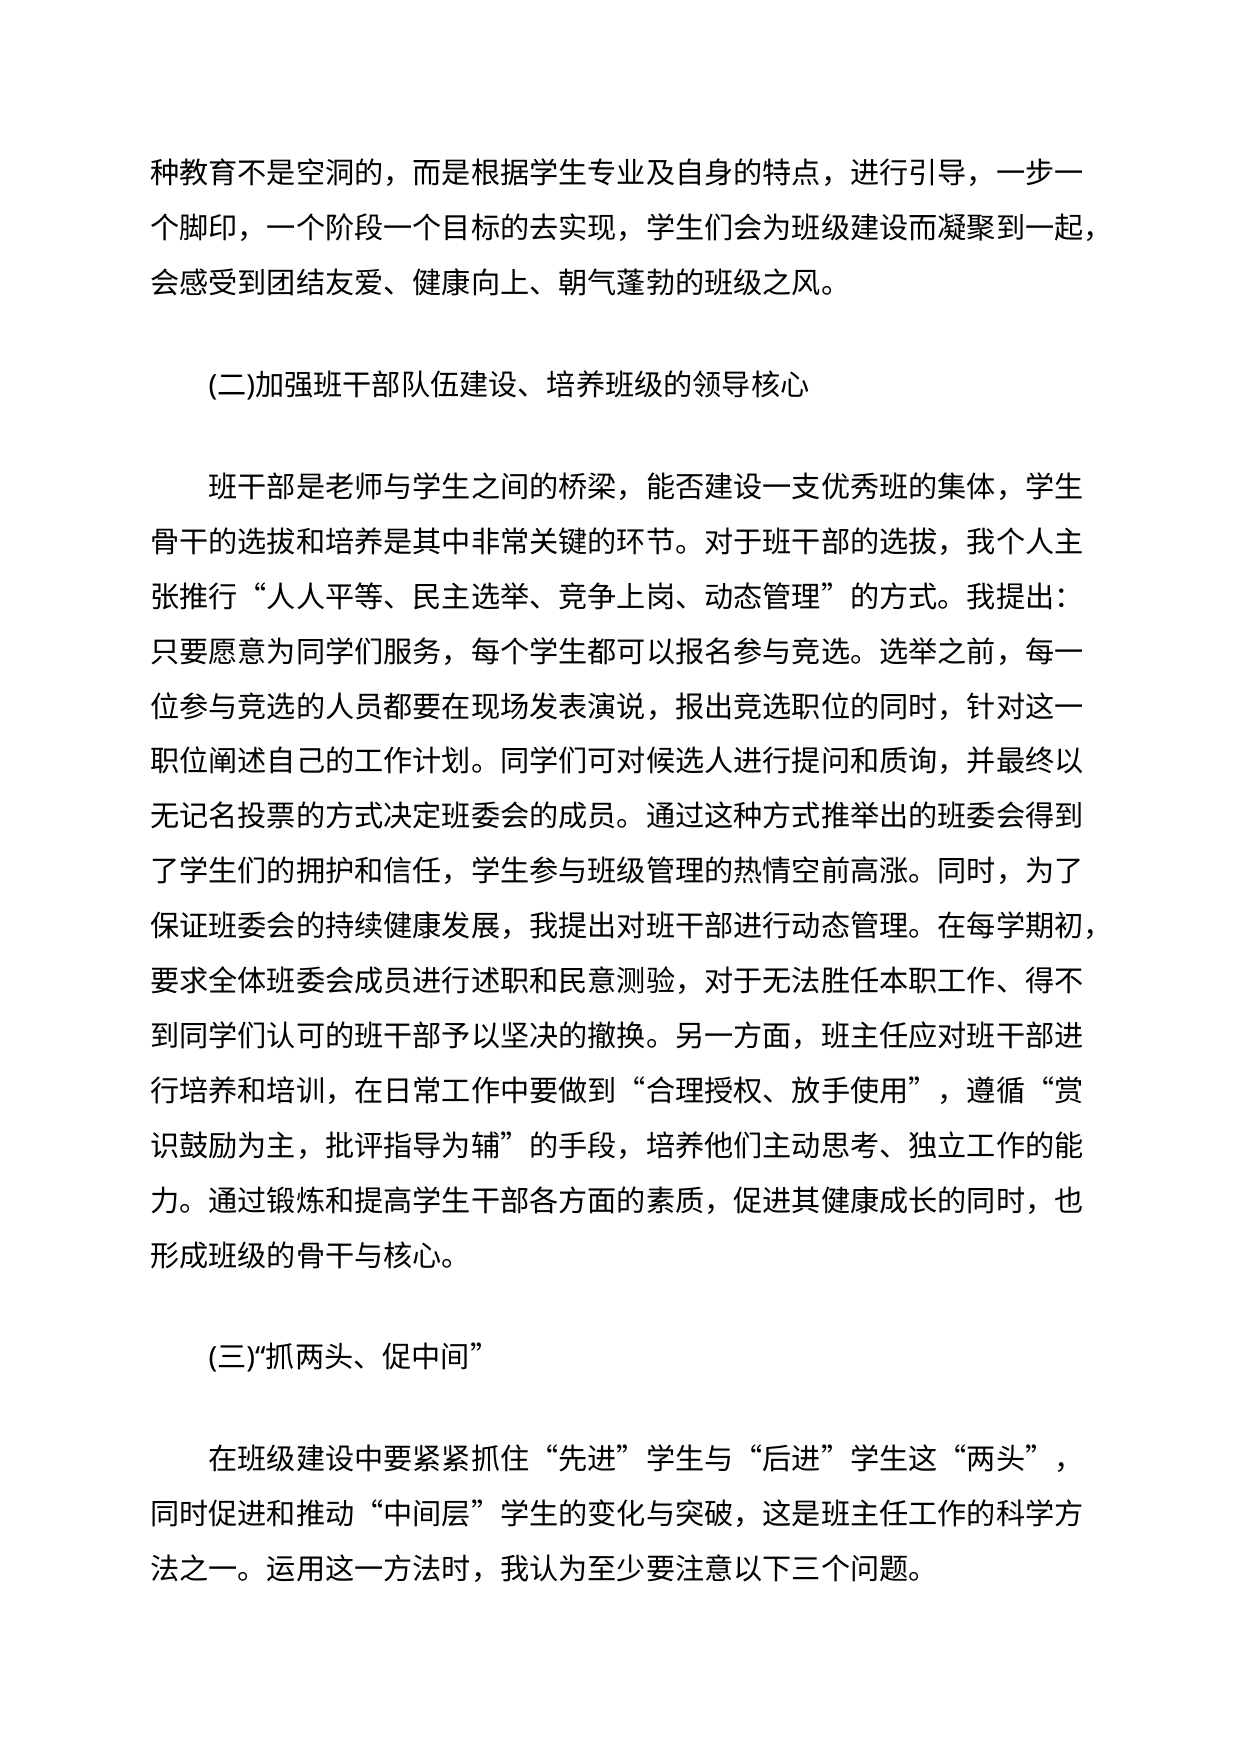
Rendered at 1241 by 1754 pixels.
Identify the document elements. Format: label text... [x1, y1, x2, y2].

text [150, 150, 1090, 302]
text 班干部是老师与学生之间的桥梁，能否建设一支优秀班的集体，学生骨干的选拔和培养是其中非常关键的环节。对于班干部的选拔，我个人主张推行“人人平等、民主选举、竞争上岗、动态管理”的方式。我提出：只要愿意为同学们服务，每个学生都可以报名参与竞选。选举之前，每一位参与竞选的人员都要在现场发表演说，报出竞选职位的同时，针对这一职位阐述自己的工作计划。同学们可对候选人进行提问和质询，并最终以无记名投票的方式决定班委会的成员。通过这种方式推举出的班委会得到了学生们的拥护和信任，学生参与班级管理的热情空前高涨。同时，为了保证班委会的持续健康发展，我提出对班干部进行动态管理。在每学期初，要求全体班委会成员进行述职和民意测验，对于无法胜任本职工作、得不到同学们认可的班干部予以坚决的撤换。另一方面，班主任应对班干部进行培养和培训，在日常工作中要做到“合理授权、放手使用”，遵循“赏识鼓励为主，批评指导为辅”的手段，培养他们主动思考、独立工作的能力。通过锻炼和提高学生干部各方面的素质，促进其健康成长的同时，也形成班级的骨干与核心。 [150, 463, 1090, 1274]
text (三)“抓两头、促中间” [150, 1334, 1090, 1376]
text (二)加强班干部队伍建设、培养班级的领导核心 [150, 362, 1090, 404]
text 在班级建设中要紧紧抓住“先进”学生与“后进”学生这“两头”，同时促进和推动“中间层”学生的变化与突破，这是班主任工作的科学方法之一。运用这一方法时，我认为至少要注意以下三个问题。 [150, 1436, 1090, 1588]
